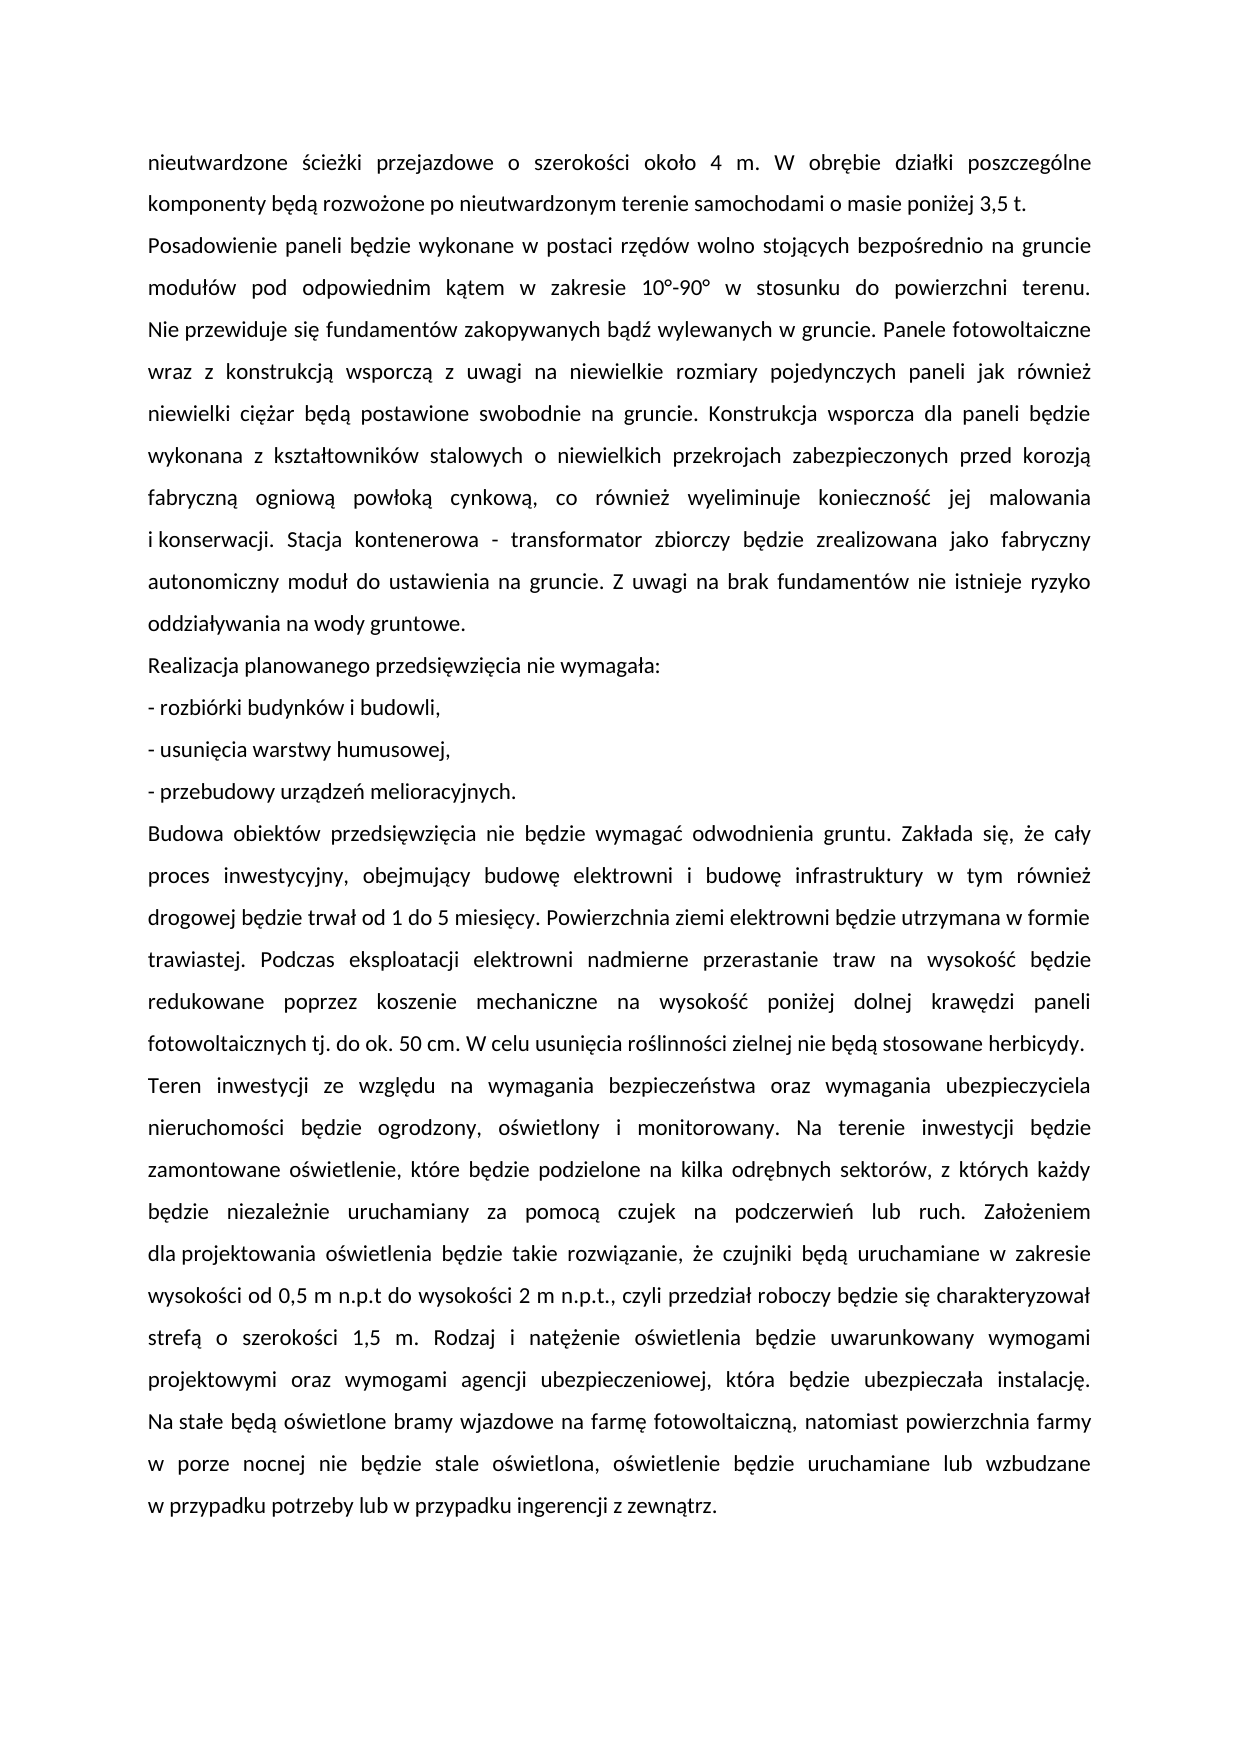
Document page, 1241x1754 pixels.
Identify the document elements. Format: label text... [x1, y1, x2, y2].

text Posadowienie paneli będzie wykonane w postaci rzędów wolno stojących bezpośrednio na gruncie modułów pod odpowiednim kątem w zakresie 10°-90° w stosunku do powierzchni terenu. Nie przewiduje się fundamentów zakopywanych bądź wylewanych w gruncie. Panele fotowoltaiczne wraz z konstrukcją wsporczą z uwagi na niewielkie rozmiary pojedynczych paneli jak również niewielki ciężar będą postawione swobodnie na gruncie. Konstrukcja wsporcza dla paneli będzie wykonana z kształtowników stalowych o niewielkich przekrojach zabezpieczonych przed korozją fabryczną ogniową powłoką cynkową, co również wyeliminuje konieczność jej malowania i konserwacji. Stacja kontenerowa - transformator zbiorczy będzie zrealizowana jako fabryczny autonomiczny moduł do ustawienia na gruncie. Z uwagi na brak fundamentów nie istnieje ryzyko oddziaływania na wody gruntowe. [148, 232, 1093, 637]
text - rozbiórki budynków i budowli, [148, 693, 1093, 721]
text Realizacja planowanego przedsięwzięcia nie wymagała: [148, 651, 1093, 679]
text - przebudowy urządzeń melioracyjnych. [148, 777, 1093, 805]
text - usunięcia warstwy humusowej, [148, 735, 1093, 763]
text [148, 148, 1093, 218]
text Budowa obiektów przedsięwzięcia nie będzie wymagać odwodnienia gruntu. Zakłada się, że cały proces inwestycyjny, obejmujący budowę elektrowni i budowę infrastruktury w tym również drogowej będzie trwał od 1 do 5 miesięcy. Powierzchnia ziemi elektrowni będzie utrzymana w formie trawiastej. Podczas eksploatacji elektrowni nadmierne przerastanie traw na wysokość będzie redukowane poprzez koszenie mechaniczne na wysokość poniżej dolnej krawędzi paneli fotowoltaicznych tj. do ok. 50 cm. W celu usunięcia roślinności zielnej nie będą stosowane herbicydy. [148, 819, 1093, 1057]
text Teren inwestycji ze względu na wymagania bezpieczeństwa oraz wymagania ubezpieczyciela nieruchomości będzie ogrodzony, oświetlony i monitorowany. Na terenie inwestycji będzie zamontowane oświetlenie, które będzie podzielone na kilka odrębnych sektorów, z których każdy będzie niezależnie uruchamiany za pomocą czujek na podczerwień lub ruch. Założeniem dla projektowania oświetlenia będzie takie rozwiązanie, że czujniki będą uruchamiane w zakresie wysokości od 0,5 m n.p.t do wysokości 2 m n.p.t., czyli przedział roboczy będzie się charakteryzował strefą o szerokości 1,5 m. Rodzaj i natężenie oświetlenia będzie uwarunkowany wymogami projektowymi oraz wymogami agencji ubezpieczeniowej, która będzie ubezpieczała instalację. Na stałe będą oświetlone bramy wjazdowe na farmę fotowoltaiczną, natomiast powierzchnia farmy w porze nocnej nie będzie stale oświetlona, oświetlenie będzie uruchamiane lub wzbudzane w przypadku potrzeby lub w przypadku ingerencji z zewnątrz. [148, 1071, 1093, 1519]
